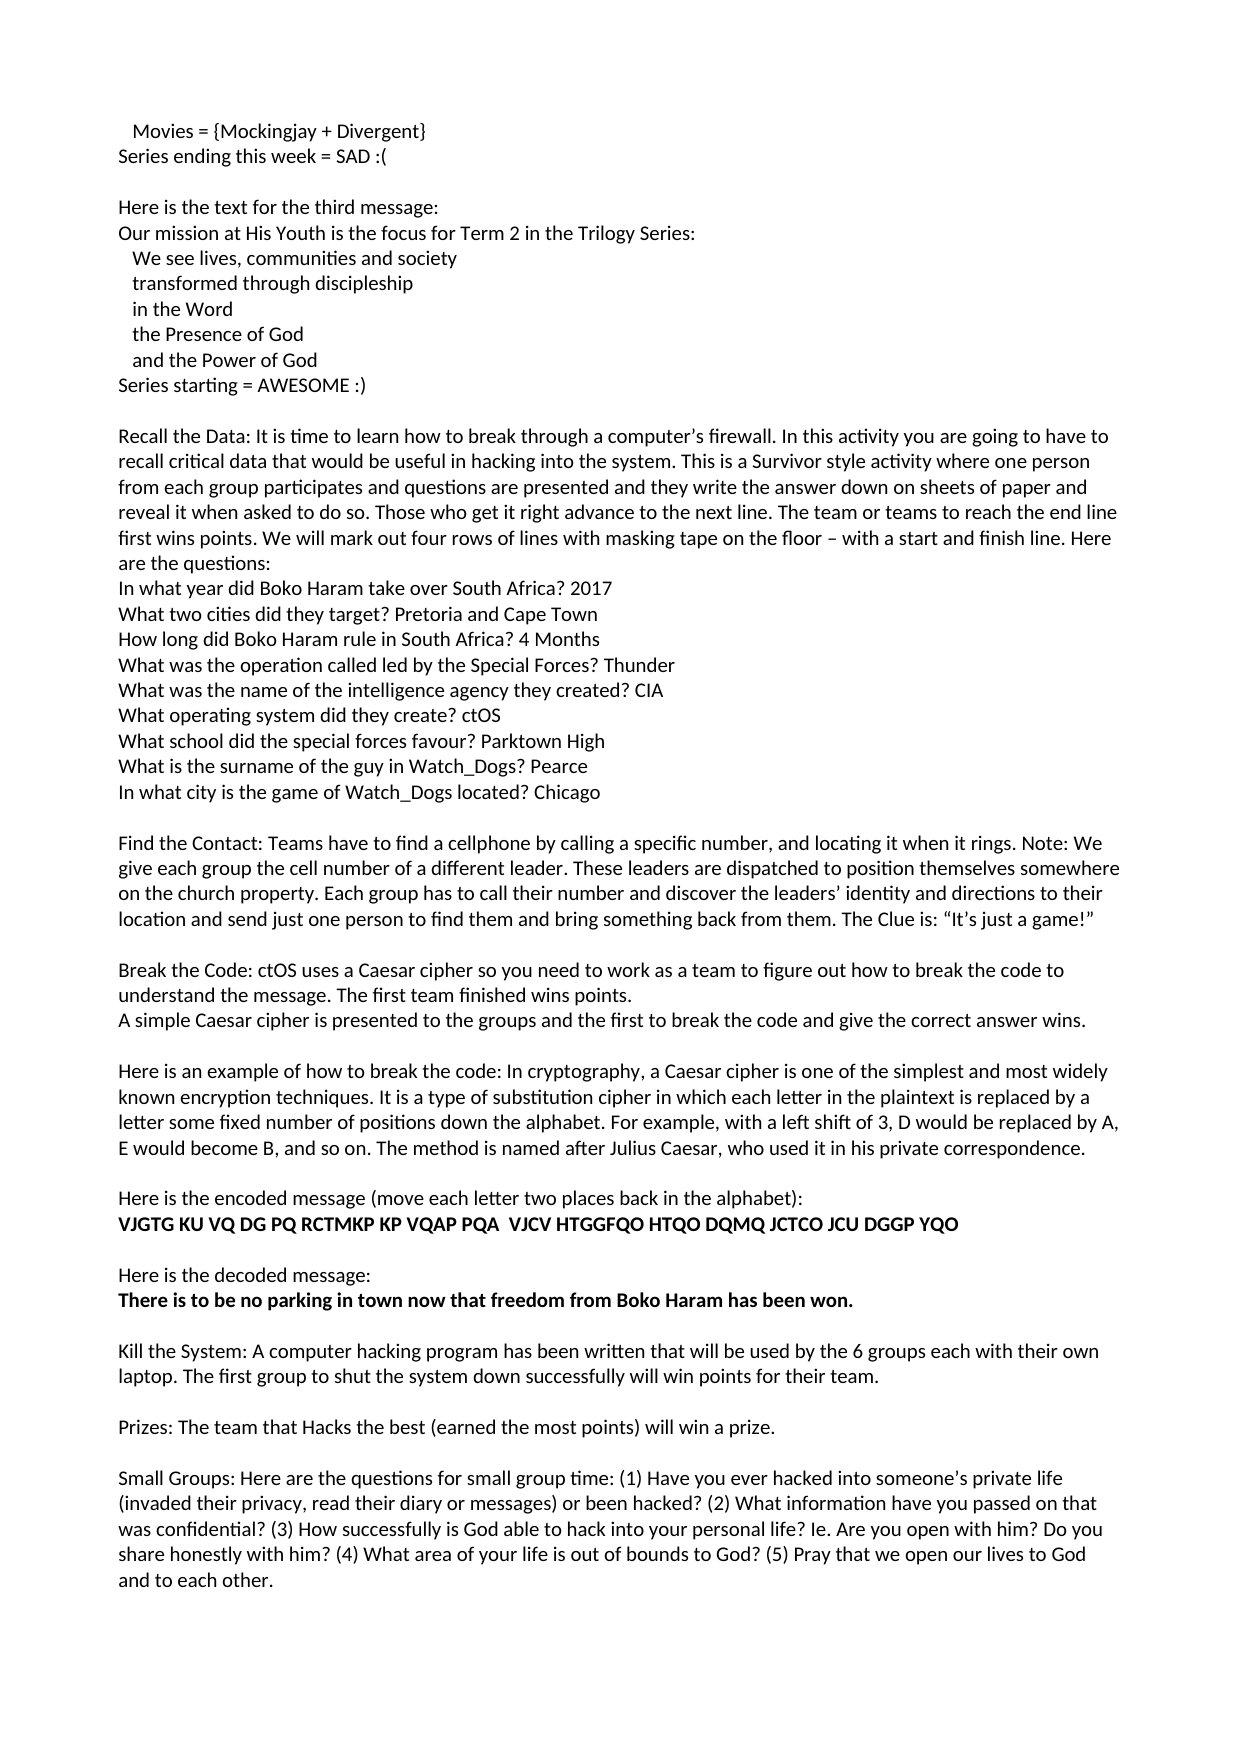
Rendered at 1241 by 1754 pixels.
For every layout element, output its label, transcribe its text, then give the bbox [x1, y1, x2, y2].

text Series ending this week = SAD :( [118, 143, 1122, 169]
text Kill the System: A computer hacking program has been written that will be used by the 6 groups each with their own laptop. The first group to shut the system down successfully will win points for their team. [118, 1338, 1122, 1389]
text What school did the special forces favour? Parktown High [118, 728, 1122, 753]
text What was the operation called led by the Special Forces? Thunder [118, 652, 1122, 677]
text Movies = {Mockingjay + Divergent} [118, 118, 1122, 143]
text There is to be no parking in town now that freedom from Boko Haram has been won. [118, 1287, 1122, 1313]
text Series starting = AWESOME :) [118, 372, 1122, 398]
text What two cities did they target? Pretoria and Cape Town [118, 601, 1122, 626]
text Here is the encoded message (move each letter two places back in the alphabet): [118, 1186, 1122, 1211]
text What was the name of the intelligence agency they created? CIA [118, 677, 1122, 703]
text in the Word [118, 296, 1122, 321]
text Here is the text for the third message: [118, 194, 1122, 220]
text the Presence of God [118, 321, 1122, 347]
text Here is the decoded message: [118, 1262, 1122, 1287]
text What is the surname of the guy in Watch_Dogs? Pearce [118, 753, 1122, 779]
text transformed through discipleship [118, 271, 1122, 296]
text VJGTG KU VQ DG PQ RCTMKP KP VQAP PQA VJCV HTGGFQO HTQO DQMQ JCTCO JCU DGGP YQO [118, 1211, 1122, 1236]
text Our mission at His Youth is the focus for Term 2 in the Trilogy Series: [118, 220, 1122, 245]
text and the Power of God [118, 347, 1122, 372]
text Prizes: The team that Hacks the best (earned the most points) will win a prize. [118, 1414, 1122, 1440]
text How long did Boko Haram rule in South Africa? 4 Months [118, 626, 1122, 652]
text Small Groups: Here are the questions for small group time: (1) Have you ever hacked into someone’s private life (invaded their privacy, read their diary or messages) or been hacked? (2) What information have you passed on that was confidential? (3) How successfully is God able to hack into your personal life? Ie. Are you open with him? Do you share honestly with him? (4) What area of your life is out of bounds to God? (5) Pray that we open our lives to God and to each other. [118, 1465, 1122, 1592]
text Break the Code: ctOS uses a Caesar cipher so you need to work as a team to figure out how to break the code to understand the message. The first team finished wins points. [118, 957, 1122, 1008]
text We see lives, communities and society [118, 245, 1122, 271]
text Find the Contact: Teams have to find a cellphone by calling a specific number, and locating it when it rings. Note: We give each group the cell number of a different leader. These leaders are dispatched to position themselves somewhere on the church property. Each group has to call their number and discover the leaders’ identity and directions to their location and send just one person to find them and bring something back from them. The Clue is: “It’s just a game!” [118, 830, 1122, 931]
text A simple Caesar cipher is presented to the groups and the first to break the code and give the correct answer wins. [118, 1008, 1122, 1033]
text In what city is the game of Watch_Dogs located? Chicago [118, 779, 1122, 804]
text What operating system did they create? ctOS [118, 703, 1122, 728]
text In what year did Boko Haram take over South Africa? 2017 [118, 576, 1122, 601]
text Here is an example of how to break the code: In cryptography, a Caesar cipher is one of the simplest and most widely known encryption techniques. It is a type of substitution cipher in which each letter in the plaintext is replaced by a letter some fixed number of positions down the alphabet. For example, with a left shift of 3, D would be replaced by A, E would become B, and so on. The method is named after Julius Caesar, who used it in his private correspondence. [118, 1058, 1122, 1160]
text Recall the Data: It is time to learn how to break through a computer’s firewall. In this activity you are going to have to recall critical data that would be useful in hacking into the system. This is a Survivor style activity where one person from each group participates and questions are presented and they write the answer down on sheets of paper and reveal it when asked to do so. Those who get it right advance to the next line. The team or teams to reach the end line first wins points. We will mark out four rows of lines with masking tape on the floor – with a start and finish line. Here are the questions: [118, 423, 1122, 576]
